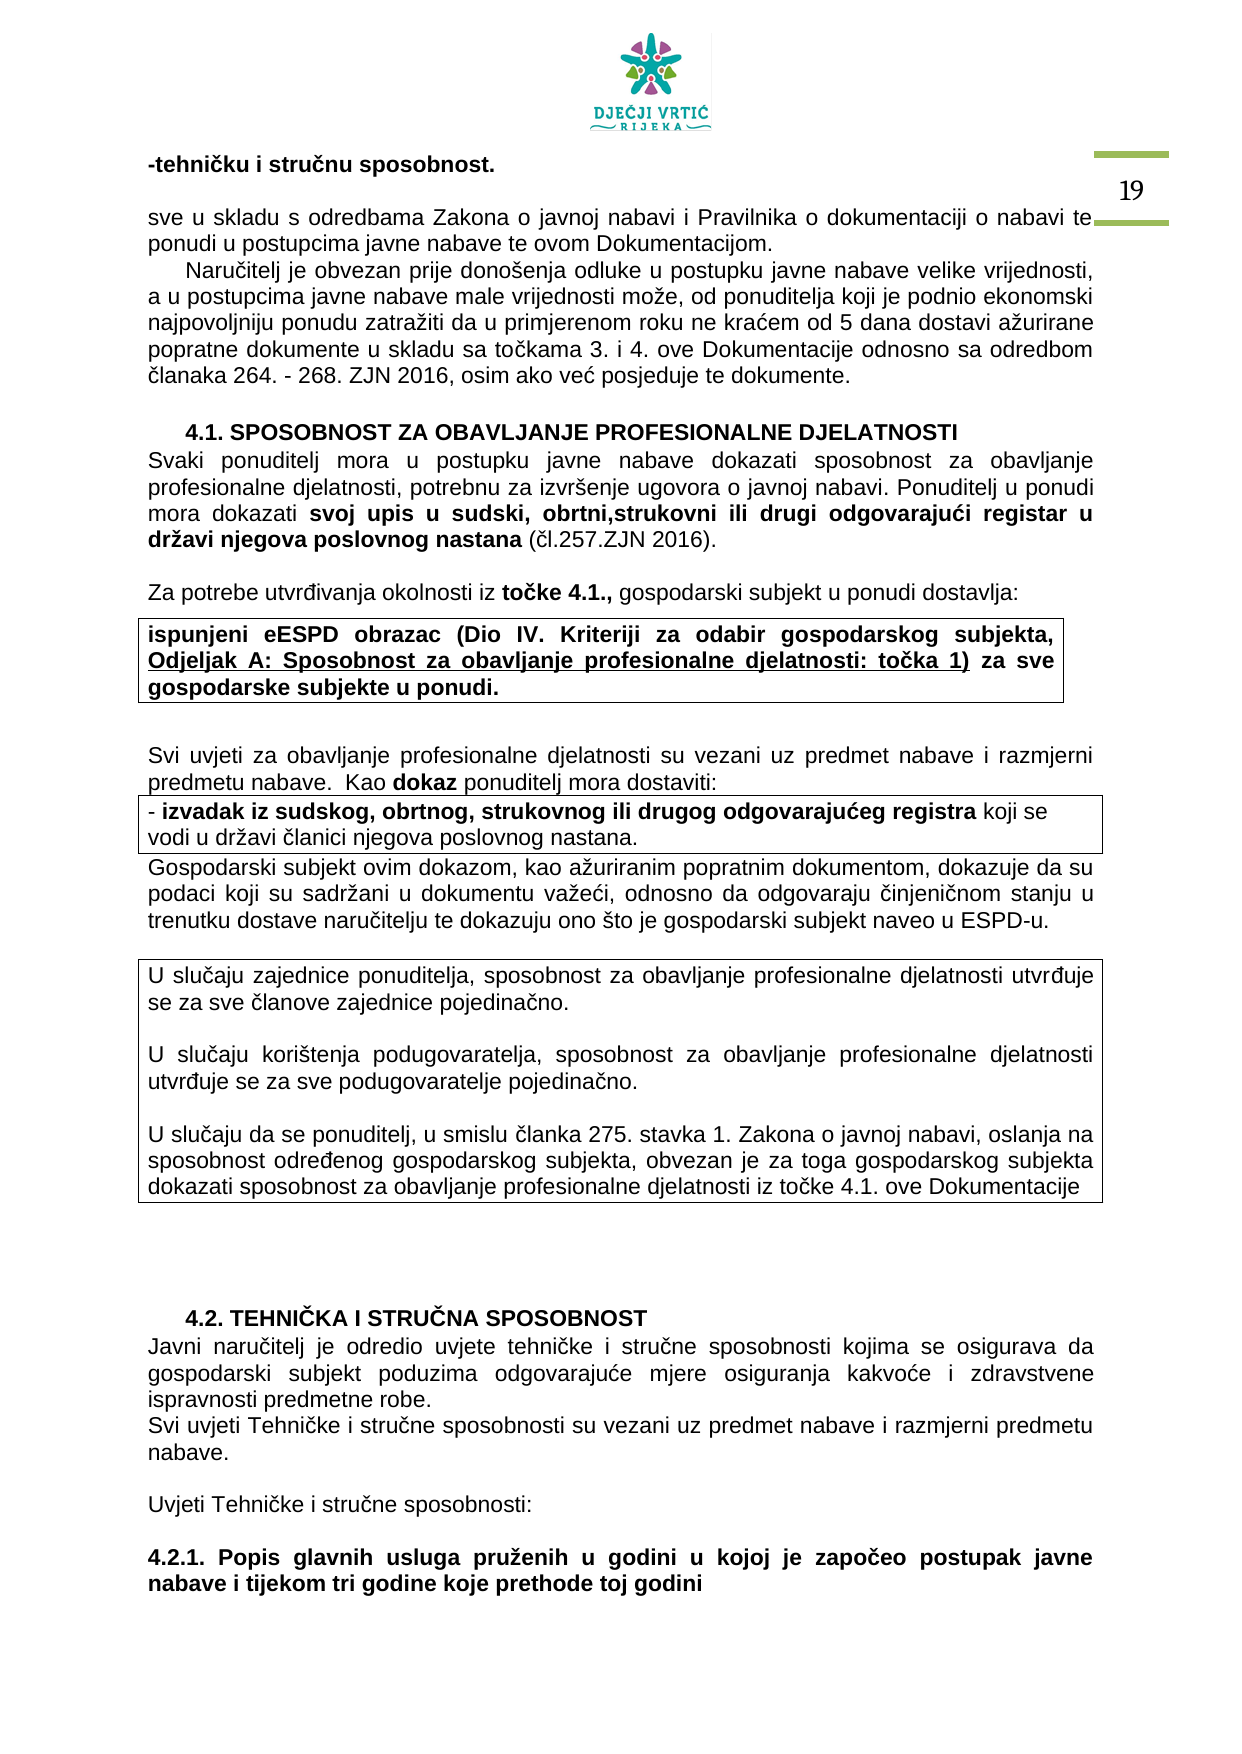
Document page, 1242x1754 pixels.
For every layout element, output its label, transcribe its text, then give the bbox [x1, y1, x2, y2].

text 4.1. SPOSOBNOST ZA OBAVLJANJE PROFESIONALNE DJELATNOSTI [185, 419, 1094, 445]
text Svi uvjeti Tehničke i stručne sposobnosti su vezani uz predmet nabave i razmjerni predmetu nabave. [148, 1412, 1094, 1465]
text - izvadak iz sudskog, obrtnog, strukovnog ili drugog odgovarajućeg registra koji se vodi u državi članici njegova poslovnog nastana. [139, 796, 1102, 853]
text U slučaju zajednice ponuditelja, sposobnost za obavljanje profesionalne djelatnosti utvrđuje se za sve članove zajednice pojedinačno. [139, 960, 1102, 1015]
text 4.2.1. Popis glavnih usluga pruženih u godini u kojoj je započeo postupak javne nabave i tijekom tri godine koje prethode toj godini [148, 1544, 1094, 1597]
text sve u skladu s odredbama Zakona o javnoj nabavi i Pravilnika o dokumentaciji o nabavi te ponudi u postupcima javne nabave te ovom Dokumentacijom. [148, 204, 1094, 257]
text U slučaju da se ponuditelj, u smislu članka 275. stavka 1. Zakona o javnoj nabavi, oslanja na sposobnost određenog gospodarskog subjekta, obvezan je za toga gospodarskog subjekta dokazati sposobnost za obavljanje profesionalne djelatnosti iz točke 4.1. ove Dokumentacije [139, 1117, 1102, 1202]
text U slučaju korištenja podugovaratelja, sposobnost za obavljanje profesionalne djelatnosti utvrđuje se za sve podugovaratelje pojedinačno. [148, 1041, 1094, 1094]
text 4.2. TEHNIČKA I STRUČNA SPOSOBNOST [185, 1305, 1094, 1331]
text -tehničku i stručnu sposobnost. [148, 151, 1094, 177]
picture [590, 33, 712, 131]
text Gospodarski subjekt ovim dokazom, kao ažuriranim popratnim dokumentom, dokazuje da su podaci koji su sadržani u dokumentu važeći, odnosno da odgovaraju činjeničnom stanju u trenutku dostave naručitelju te dokazuju ono što je gospodarski subjekt naveo u ESPD-u. [148, 854, 1094, 933]
text Svi uvjeti za obavljanje profesionalne djelatnosti su vezani uz predmet nabave i razmjerni predmetu nabave. Kao dokaz ponuditelj mora dostaviti: [148, 742, 1094, 795]
text Svaki ponuditelj mora u postupku javne nabave dokazati sposobnost za obavljanje profesionalne djelatnosti, potrebnu za izvršenje ugovora o javnoj nabavi. Ponuditelj u ponudi mora dokazati svoj upis u sudski, obrtni,strukovni ili drugi odgovarajući registar u državi njegova poslovnog nastana (čl.257.ZJN 2016). [148, 447, 1094, 553]
text Za potrebe utvrđivanja okolnosti iz točke 4.1., gospodarski subjekt u ponudi dostavlja: [148, 579, 1054, 605]
text ispunjeni eESPD obrazac (Dio IV. Kriteriji za odabir gospodarskog subjekta, Odjeljak A: Sposobnost za obavljanje profesionalne djelatnosti: točka 1) za sve gospodarske subjekte u ponudi. [139, 619, 1063, 702]
text Uvjeti Tehničke i stručne sposobnosti: [148, 1491, 1094, 1518]
text Naručitelj je obvezan prije donošenja odluke u postupku javne nabave velike vrijednosti, a u postupcima javne nabave male vrijednosti može, od ponuditelja koji je podnio ekonomski najpovoljniju ponudu zatražiti da u primjerenom roku ne kraćem od 5 dana dostavi ažurirane popratne dokumente u skladu sa točkama 3. i 4. ove Dokumentacije odnosno sa odredbom članaka 264. - 268. ZJN 2016, osim ako već posjeduje te dokumente. [148, 257, 1094, 388]
text Javni naručitelj je odredio uvjete tehničke i stručne sposobnosti kojima se osigurava da gospodarski subjekt poduzima odgovarajuće mjere osiguranja kakvoće i zdravstvene ispravnosti predmetne robe. [148, 1333, 1094, 1412]
